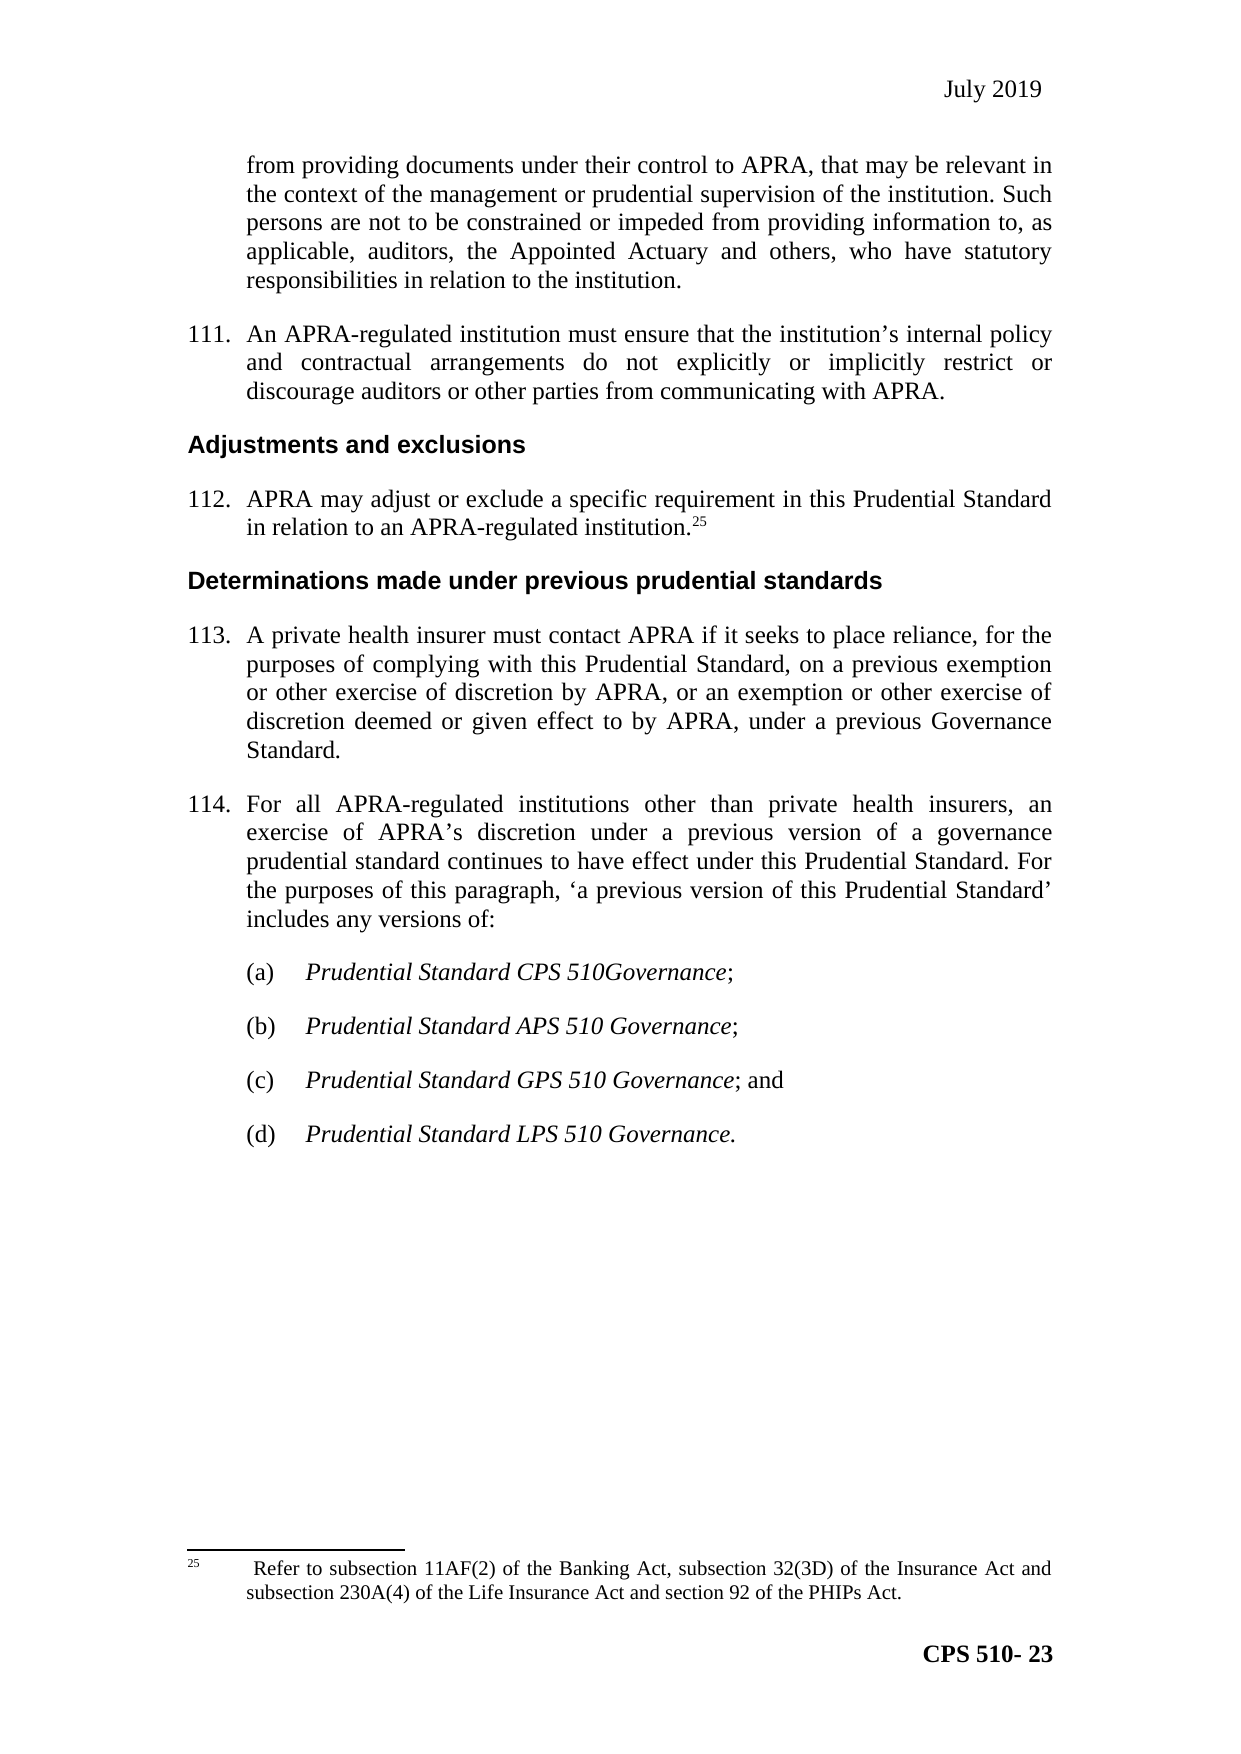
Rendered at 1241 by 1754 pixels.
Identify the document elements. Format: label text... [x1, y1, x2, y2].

text An APRA-regulated institution must ensure that the institution’s internal policy and contractual arrangements do not explicitly or implicitly restrict or discourage auditors or other parties from communicating with APRA. [187, 319, 1053, 405]
subtitle Adjustments and exclusions [187, 430, 1053, 459]
subtitle Determinations made under previous prudential standards [187, 566, 1053, 595]
text A private health insurer must contact APRA if it seeks to place reliance, for the purposes of complying with this Prudential Standard, on a previous exemption or other exercise of discretion by APRA, or an exemption or other exercise of discretion deemed or given effect to by APRA, under a previous Governance Standard. [187, 620, 1053, 764]
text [187, 150, 1053, 294]
text Prudential Standard LPS 510 Governance. [246, 1119, 1053, 1147]
text Prudential Standard 510 Governance; and [246, 1065, 1053, 1094]
text Prudential Standard APS 510 Governance; [246, 1011, 1053, 1040]
text APRA may adjust or exclude a specific requirement in this Prudential Standard in relation to an APRA-regulated institution. [187, 484, 1053, 541]
text Prudential Standard CPS 510Governance; [246, 957, 1053, 986]
text For all APRA-regulated institutions other than private health insurers, an exercise of APRA’s discretion under a previous version of a governance prudential standard continues to have effect under this Prudential Standard. For the purposes of this paragraph, ‘a previous version of this Prudential Standard’ includes any versions of: [187, 789, 1053, 932]
